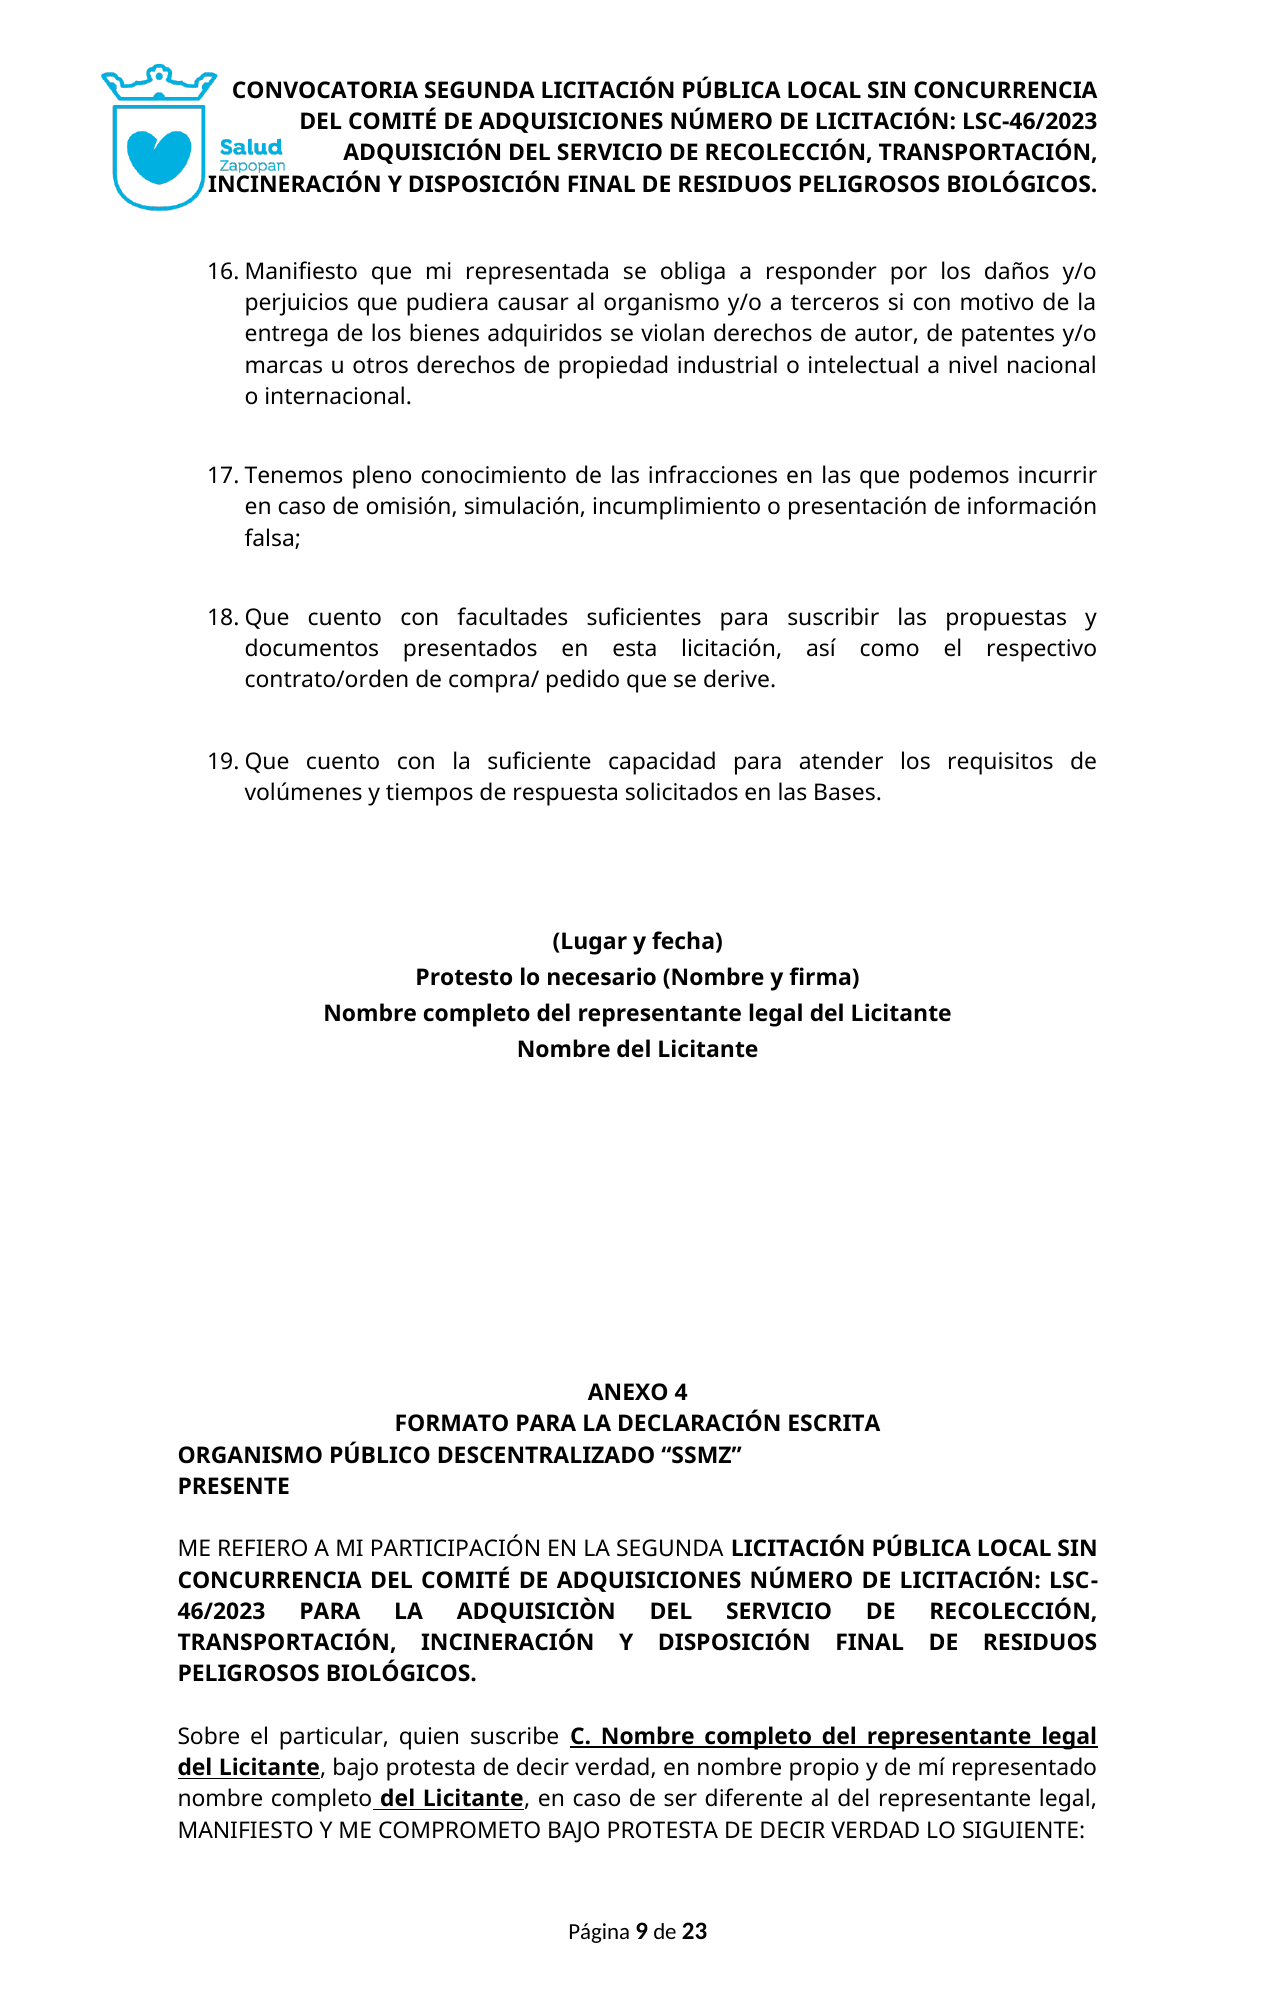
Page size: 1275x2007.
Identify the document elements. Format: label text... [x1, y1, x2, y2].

text Protesto lo necesario (Nombre y firma) [177, 961, 1098, 992]
list Que cuento con la suficiente capacidad para atender los requisitos de volúmenes y tiempos de respuesta solicitados en las Bases. [207, 745, 1098, 807]
text ANEXO 4 [177, 1376, 1098, 1407]
list Manifiesto que mi representada se obliga a responder por los daños y/o perjuicios que pudiera causar al organismo y/o a terceros si con motivo de la entrega de los bienes adquiridos se violan derechos de autor, de patentes y/o marcas u otros derechos de propiedad industrial o intelectual a nivel nacional o internacional. [207, 255, 1098, 411]
text Sobre el particular, quien suscribe C. Nombre completo del representante legal del Licitante, bajo protesta de decir verdad, en nombre propio y de mí representado nombre completo del Licitante, en caso de ser diferente al del representante legal, MANIFIESTO Y ME COMPROMETO BAJO PROTESTA DE DECIR VERDAD LO SIGUIENTE: [177, 1720, 1098, 1845]
list Tenemos pleno conocimiento de las infracciones en las que podemos incurrir en caso de omisión, simulación, incumplimiento o presentación de información falsa; [207, 459, 1098, 553]
picture [108, 68, 211, 96]
text Nombre completo del representante legal del Licitante [177, 997, 1098, 1028]
text Nombre del Licitante [177, 1033, 1098, 1064]
text ME REFIERO A MI PARTICIPACIÓN EN LA SEGUNDA LICITACIÓN PÚBLICA LOCAL SIN CONCURRENCIA DEL COMITÉ DE ADQUISICIONES NÚMERO DE LICITACIÓN: LSC-46/2023 PARA LA ADQUISICIÒN DEL SERVICIO DE RECOLECCIÓN, TRANSPORTACIÓN, INCINERACIÓN Y DISPOSICIÓN FINAL DE RESIDUOS PELIGROSOS BIOLÓGICOS. [177, 1532, 1098, 1688]
text ORGANISMO PÚBLICO DESCENTRALIZADO “SSMZ” [177, 1438, 1098, 1470]
text PRESENTE [177, 1470, 1098, 1501]
picture [97, 63, 290, 220]
text FORMATO PARA LA DECLARACIÓN ESCRITA [177, 1407, 1098, 1438]
text (Lugar y fecha) [177, 925, 1098, 956]
list Que cuento con facultades suficientes para suscribir las propuestas y documentos presentados en esta licitación, así como el respectivo contrato/orden de compra/ pedido que se derive. [207, 601, 1098, 694]
